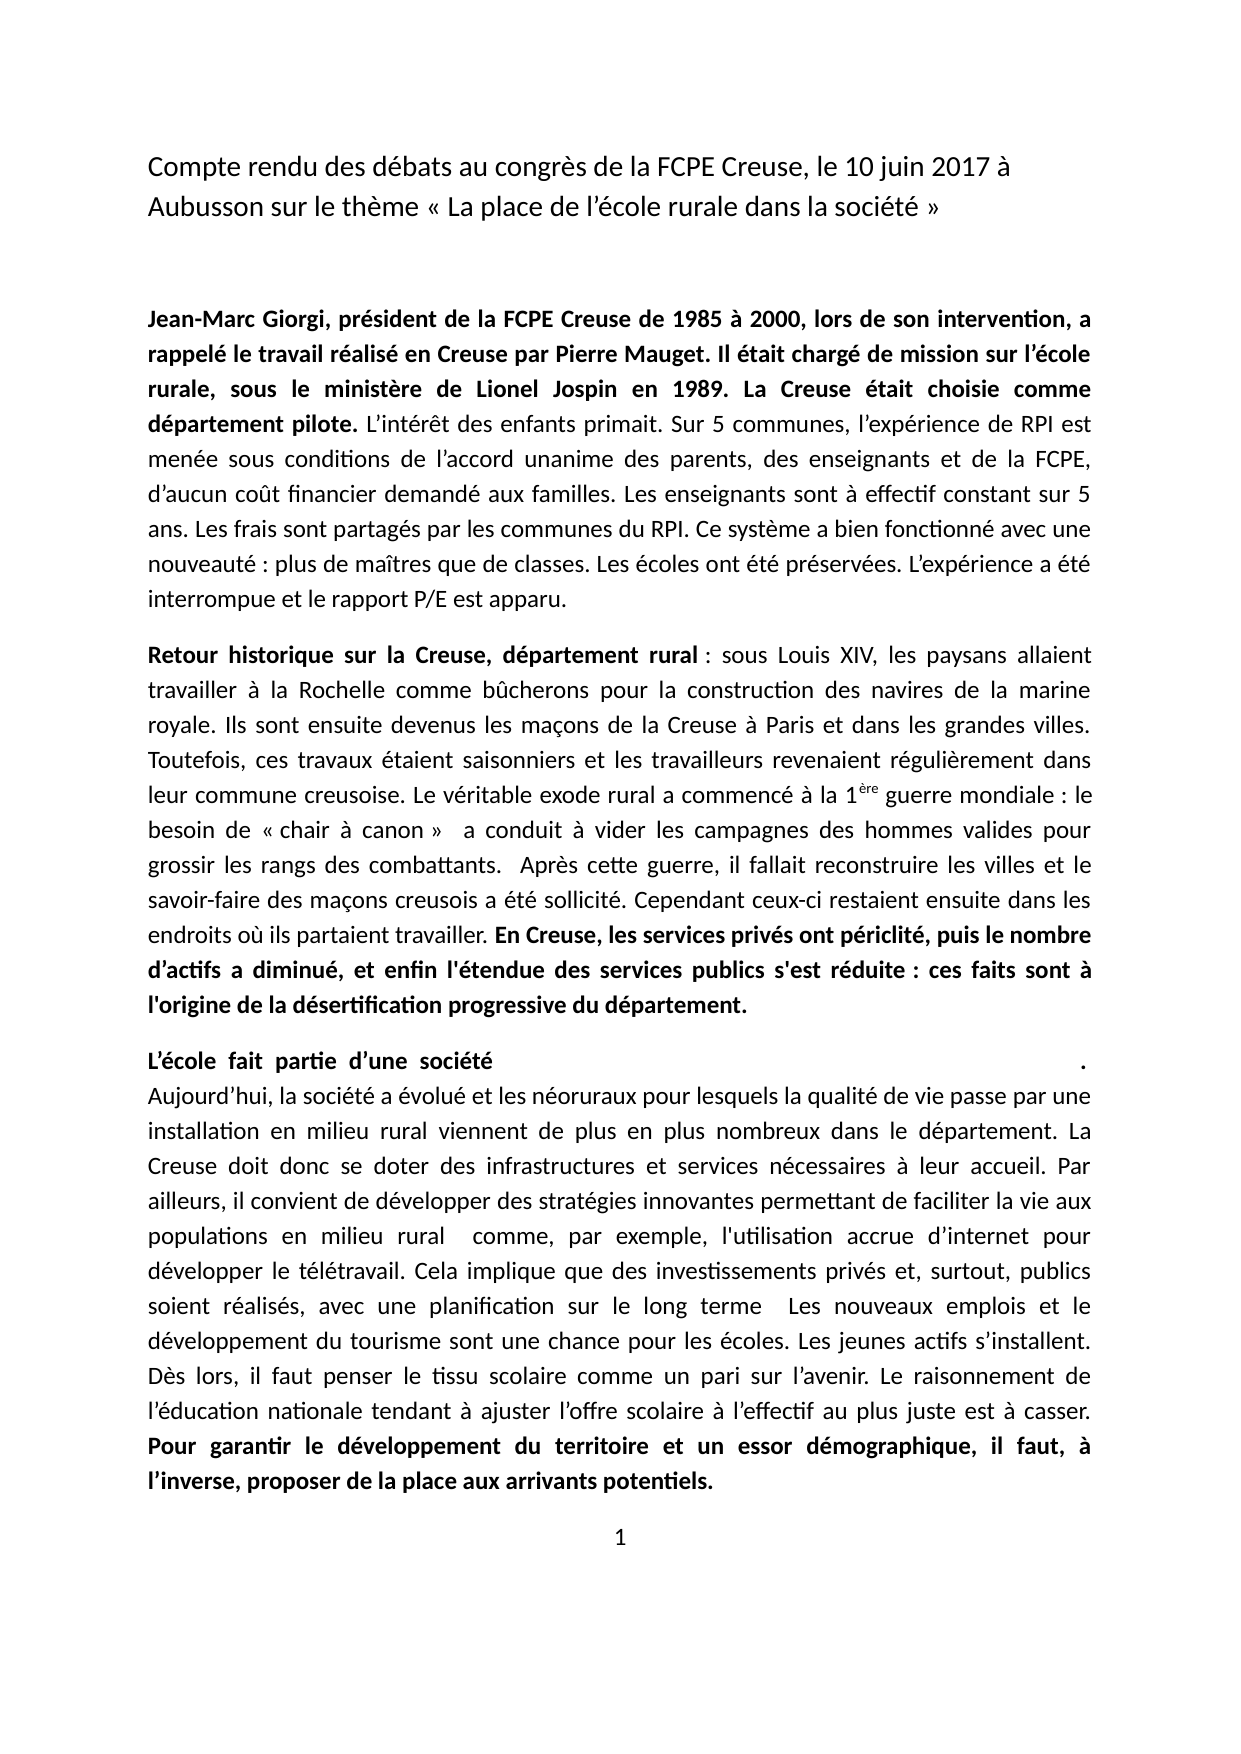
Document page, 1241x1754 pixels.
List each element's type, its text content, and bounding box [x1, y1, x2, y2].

text Compte rendu des débats au congrès de la FCPE Creuse, le 10 juin 2017 à Aubusson sur le thème « La place de l’école rurale dans la société » [148, 148, 1093, 224]
text L’école fait partie d’une société . Aujourd’hui, la société a évolué et les néoruraux pour lesquels la qualité de vie passe par une installation en milieu rural viennent de plus en plus nombreux dans le département. La Creuse doit donc se doter des infrastructures et services nécessaires à leur accueil. Par ailleurs, il convient de développer des stratégies innovantes permettant de faciliter la vie aux populations en milieu rural comme, par exemple, l'utilisation accrue d’internet pour développer le télétravail. Cela implique que des investissements privés et, surtout, publics soient réalisés, avec une planification sur le long terme Les nouveaux emplois et le développement du tourisme sont une chance pour les écoles. Les jeunes actifs s’installent. Dès lors, il faut penser le tissu scolaire comme un pari sur l’avenir. Le raisonnement de l’éducation nationale tendant à ajuster l’offre scolaire à l’effectif au plus juste est à casser. Pour garantir le développement du territoire et un essor démographique, il faut, à l’inverse, proposer de la place aux arrivants potentiels. [148, 1045, 1093, 1496]
text 1 [148, 1521, 1093, 1551]
text Retour historique sur la Creuse, département rural : sous Louis XIV, les paysans allaient travailler à la Rochelle comme bûcherons pour la construction des navires de la marine royale. Ils sont ensuite devenus les maçons de la Creuse à Paris et dans les grandes villes. Toutefois, ces travaux étaient saisonniers et les travailleurs revenaient régulièrement dans leur commune creusoise. Le véritable exode rural a commencé à la 1ère guerre mondiale : le besoin de « chair à canon » a conduit à vider les campagnes des hommes valides pour grossir les rangs des combattants. Après cette guerre, il fallait reconstruire les villes et le savoir-faire des maçons creusois a été sollicité. Cependant ceux-ci restaient ensuite dans les endroits où ils partaient travailler. En Creuse, les services privés ont périclité, puis le nombre d’actifs a diminué, et enfin l'étendue des services publics s'est réduite : ces faits sont à l'origine de la désertification progressive du département. [148, 639, 1093, 1020]
text Jean-Marc Giorgi, président de la FCPE Creuse de 1985 à 2000, lors de son intervention, a rappelé le travail réalisé en Creuse par Pierre Mauget. Il était chargé de mission sur l’école rurale, sous le ministère de Lionel Jospin en 1989. La Creuse était choisie comme département pilote. L’intérêt des enfants primait. Sur 5 communes, l’expérience de RPI est menée sous conditions de l’accord unanime des parents, des enseignants et de la FCPE, d’aucun coût financier demandé aux familles. Les enseignants sont à effectif constant sur 5 ans. Les frais sont partagés par les communes du RPI. Ce système a bien fonctionné avec une nouveauté : plus de maîtres que de classes. Les écoles ont été préservées. L’expérience a été interrompue et le rapport P/E est apparu. [148, 303, 1093, 614]
